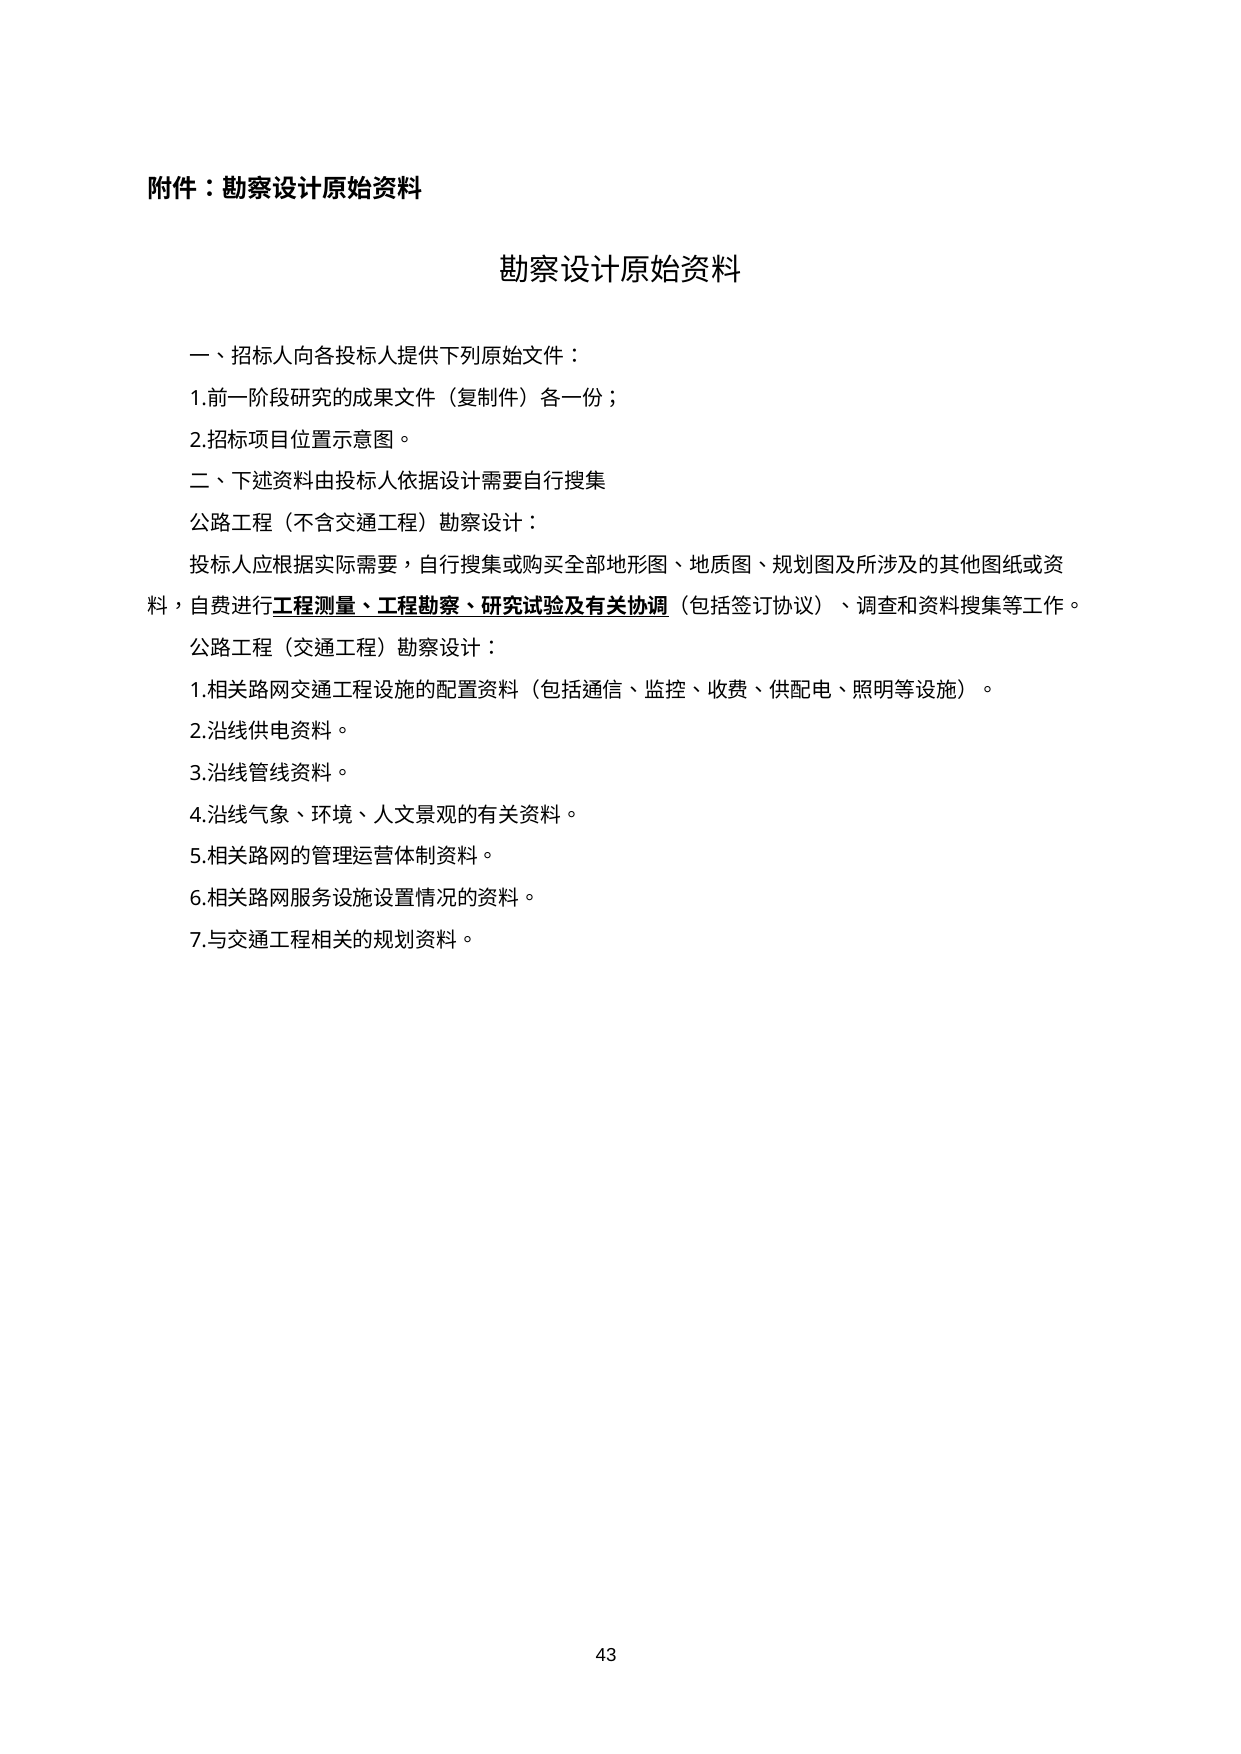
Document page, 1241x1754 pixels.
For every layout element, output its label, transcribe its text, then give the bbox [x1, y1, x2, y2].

text 二、下述资料由投标人依据设计需要自行搜集 [148, 456, 1093, 497]
text 1.前一阶段研究的成果文件（复制件）各一份； [148, 372, 1093, 414]
text 5.相关路网的管理运营体制资料。 [148, 831, 1093, 872]
text 附件：勘察设计原始资料 [148, 164, 1093, 206]
text 1.相关路网交通工程设施的配置资料（包括通信、监控、收费、供配电、照明等设施）。 [148, 664, 1093, 706]
text 勘察设计原始资料 [148, 247, 1093, 289]
text 一、招标人向各投标人提供下列原始文件： [148, 331, 1093, 372]
text 投标人应根据实际需要，自行搜集或购买全部地形图、地质图、规划图及所涉及的其他图纸或资料，自费进行工程测量、工程勘察、研究试验及有关协调（包括签订协议）、调查和资料搜集等工作。 [148, 539, 1093, 622]
text 6.相关路网服务设施设置情况的资料。 [148, 872, 1093, 914]
text 公路工程（不含交通工程）勘察设计： [148, 497, 1093, 539]
text 4.沿线气象、环境、人文景观的有关资料。 [148, 789, 1093, 831]
text 7.与交通工程相关的规划资料。 [148, 914, 1093, 956]
text 公路工程（交通工程）勘察设计： [148, 622, 1093, 664]
text 3.沿线管线资料。 [148, 747, 1093, 789]
text 2.沿线供电资料。 [148, 706, 1093, 747]
text 2.招标项目位置示意图。 [148, 414, 1093, 456]
